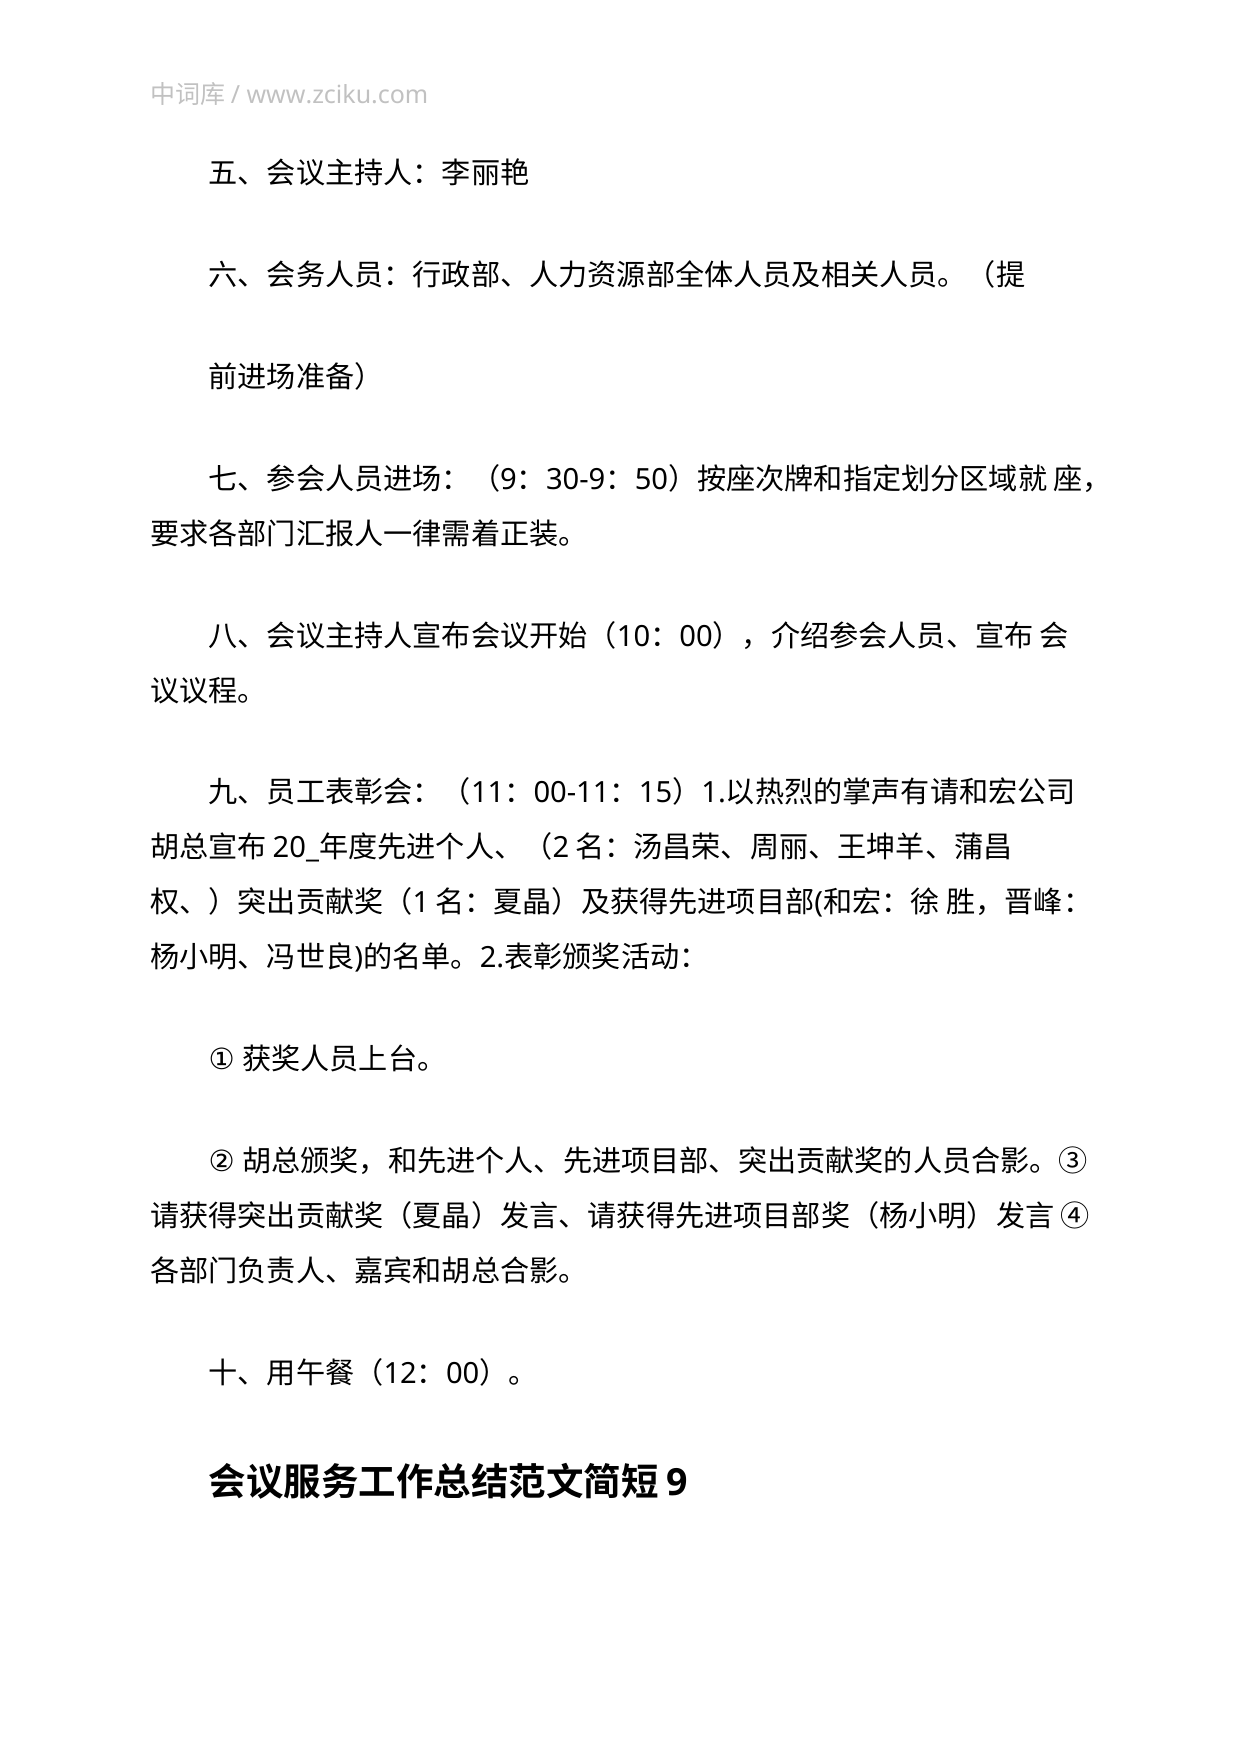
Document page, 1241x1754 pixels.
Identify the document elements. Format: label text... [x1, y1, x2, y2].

text 前进场准备） [150, 353, 1090, 396]
text 八、会议主持人宣布会议开始（10：00），介绍参会人员、宣布 会议议程。 [150, 612, 1090, 709]
text 九、员工表彰会：（11：00-11：15）1.以热烈的掌声有请和宏公司胡总宣布20_年度先进个人、（2名：汤昌荣、周丽、王坤羊、蒲昌权、）突出贡献奖（1名：夏晶）及获得先进项目部(和宏：徐 胜，晋峰：杨小明、冯世良)的名单。2.表彰颁奖活动： [150, 769, 1090, 976]
text 十、用午餐（12：00）。 [150, 1349, 1090, 1392]
text 六、会务人员：行政部、人力资源部全体人员及相关人员。（提 [150, 252, 1090, 294]
text 五、会议主持人：李丽艳 [150, 150, 1090, 192]
text ① 获奖人员上台。 [150, 1036, 1090, 1078]
text 七、参会人员进场：（9：30-9：50）按座次牌和指定划分区域就 座，要求各部门汇报人一律需着正装。 [150, 455, 1090, 553]
text 会议服务工作总结范文简短9 [150, 1451, 1090, 1506]
text ② 胡总颁奖，和先进个人、先进项目部、突出贡献奖的人员合影。③请获得突出贡献奖（夏晶）发言、请获得先进项目部奖（杨小明）发言 ④各部门负责人、嘉宾和胡总合影。 [150, 1138, 1090, 1290]
